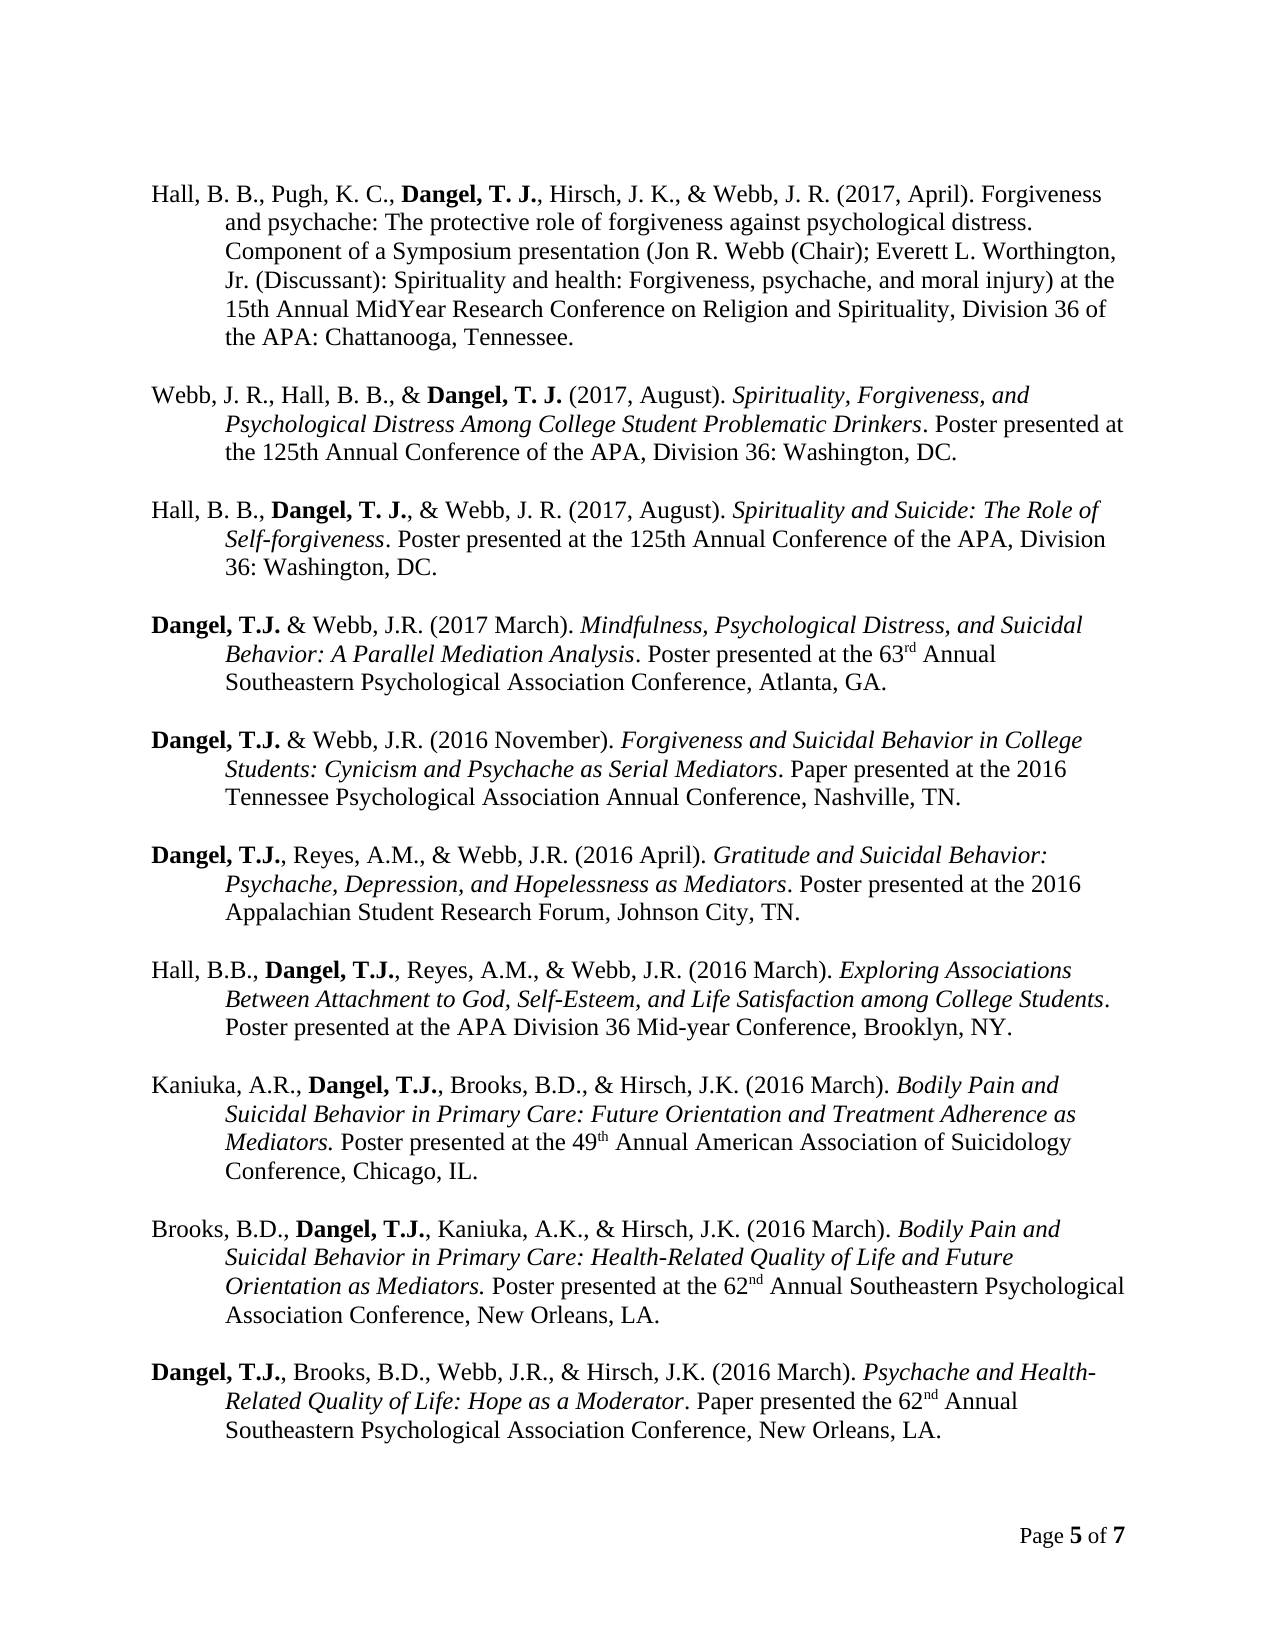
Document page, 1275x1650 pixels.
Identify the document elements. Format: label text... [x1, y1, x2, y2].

text Webb, J. R., Hall, B. B., & Dangel, T. J. (2017, August). Spirituality, Forgiveness, and Psychological Distress Among College Student Problematic Drinkers. Poster presented at the 125th Annual Conference of the APA, Division 36: Washington, DC. [151, 380, 1125, 466]
text Dangel, T.J., Reyes, A.M., & Webb, J.R. (2016 April). Gratitude and Suicidal Behavior: Psychache, Depression, and Hopelessness as Mediators. Poster presented at the 2016 Appalachian Student Research Forum, Johnson City, TN. [151, 840, 1125, 926]
text Hall, B. B., Dangel, T. J., & Webb, J. R. (2017, August). Spirituality and Suicide: The Role of Self-forgiveness. Poster presented at the 125th Annual Conference of the APA, Division 36: Washington, DC. [151, 495, 1125, 581]
text Dangel, T.J. & Webb, J.R. (2017 March). Mindfulness, Psychological Distress, and Suicidal Behavior: A Parallel Mediation Analysis. Poster presented at the 63rd Annual Southeastern Psychological Association Conference, Atlanta, GA. [151, 610, 1125, 696]
text Hall, B.B., Dangel, T.J., Reyes, A.M., & Webb, J.R. (2016 March). Exploring Associations Between Attachment to God, Self-Esteem, and Life Satisfaction among College Students. Poster presented at the APA Division 36 Mid-year Conference, Brooklyn, NY. [151, 955, 1125, 1041]
text Hall, B. B., Pugh, K. C., Dangel, T. J., Hirsch, J. K., & Webb, J. R. (2017, April). Forgiveness and psychache: The protective role of forgiveness against psychological distress. Component of a Symposium presentation (Jon R. Webb (Chair); Everett L. Worthington, Jr. (Discussant): Spirituality and health: Forgiveness, psychache, and moral injury) at the 15th Annual MidYear Research Conference on Religion and Spirituality, Division 36 of the APA: Chattanooga, Tennessee. [151, 179, 1125, 351]
text Kaniuka, A.R., Dangel, T.J., Brooks, B.D., & Hirsch, J.K. (2016 March). Bodily Pain and Suicidal Behavior in Primary Care: Future Orientation and Treatment Adherence as Mediators. Poster presented at the 49th Annual American Association of Suicidology Conference, Chicago, IL. [151, 1070, 1125, 1185]
text Dangel, T.J. & Webb, J.R. (2016 November). Forgiveness and Suicidal Behavior in College Students: Cynicism and Psychache as Serial Mediators. Paper presented at the 2016 Tennessee Psychological Association Annual Conference, Nashville, TN. [151, 725, 1125, 811]
text Dangel, T.J., Brooks, B.D., Webb, J.R., & Hirsch, J.K. (2016 March). Psychache and Health-Related Quality of Life: Hope as a Moderator. Paper presented the 62nd Annual Southeastern Psychological Association Conference, New Orleans, LA. [151, 1357, 1125, 1444]
text Brooks, B.D., Dangel, T.J., Kaniuka, A.K., & Hirsch, J.K. (2016 March). Bodily Pain and Suicidal Behavior in Primary Care: Health-Related Quality of Life and Future Orientation as Mediators. Poster presented at the 62nd Annual Southeastern Psychological Association Conference, New Orleans, LA. [151, 1214, 1125, 1329]
